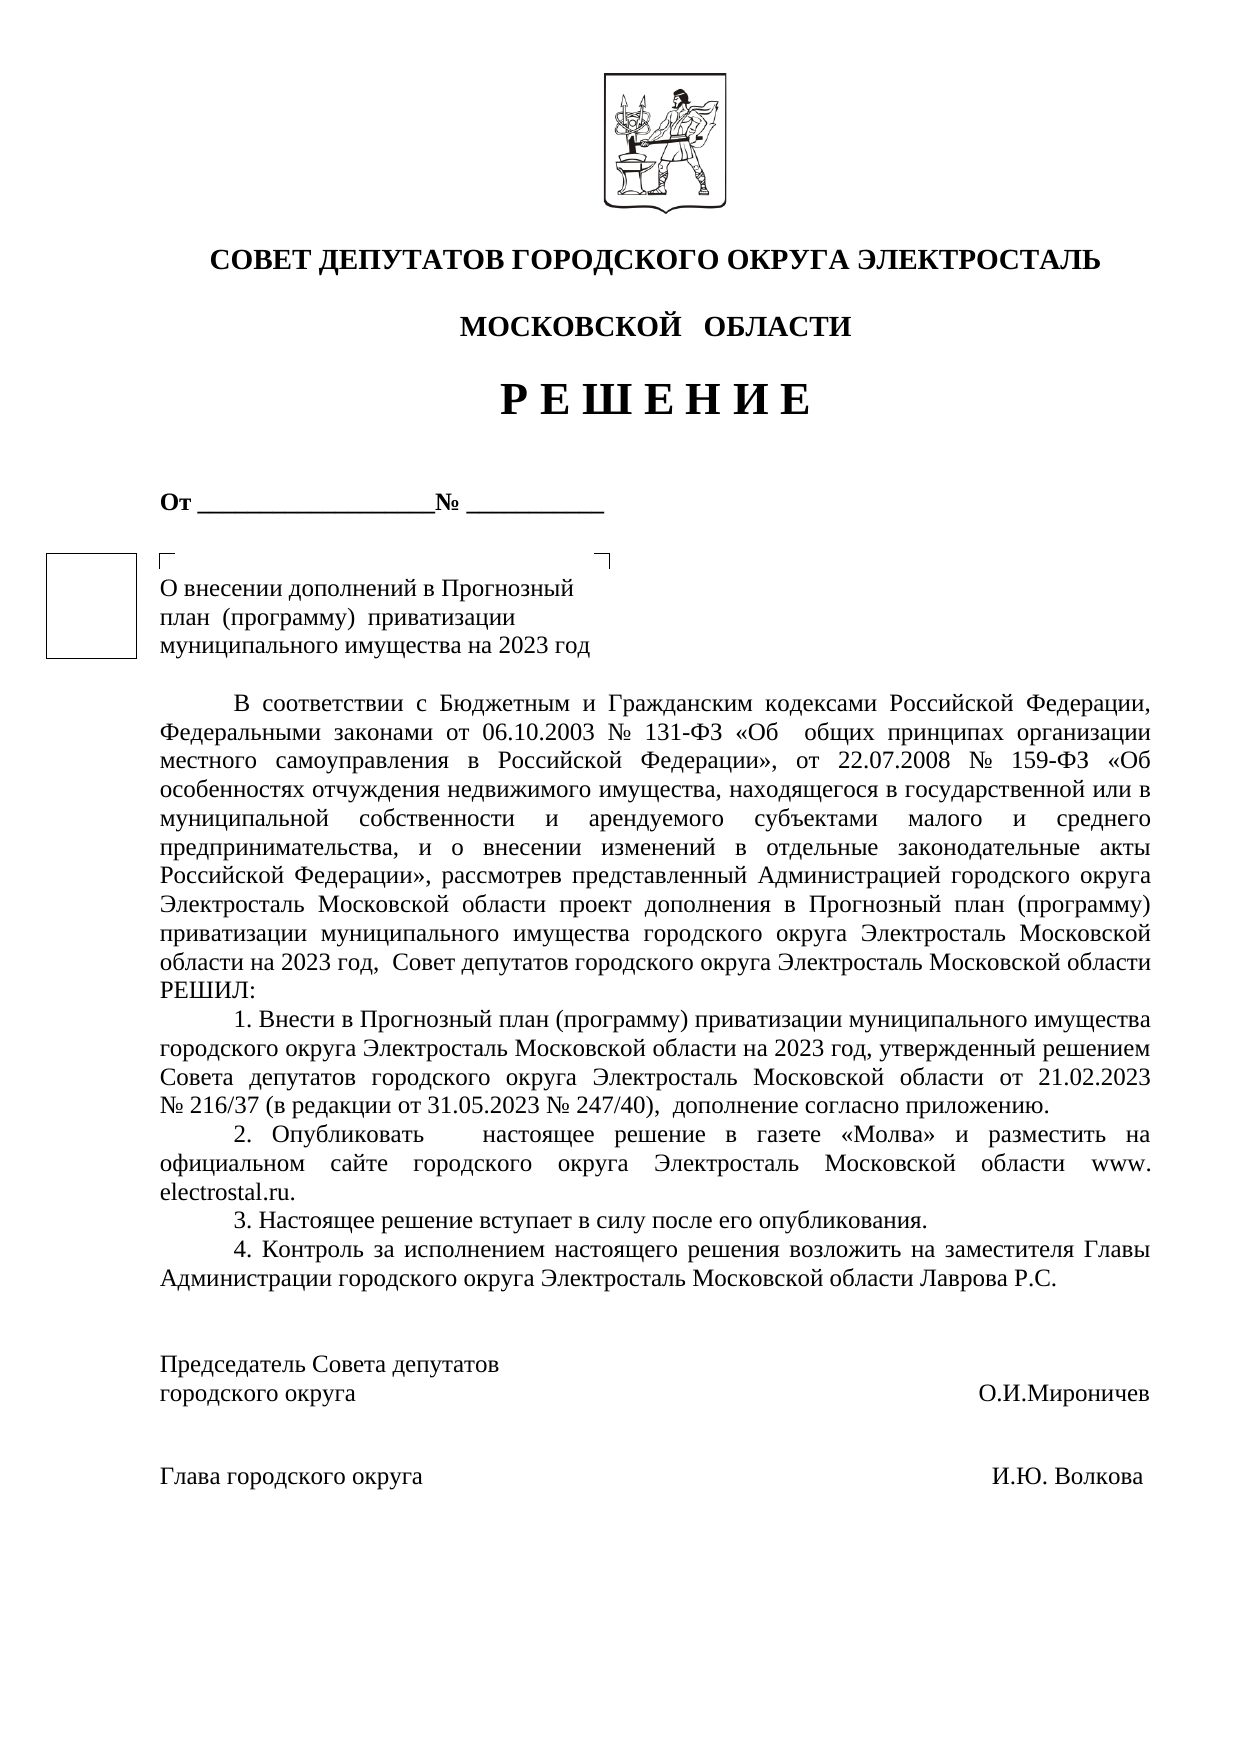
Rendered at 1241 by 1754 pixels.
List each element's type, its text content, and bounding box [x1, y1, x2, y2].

text Р Е Ш Е Н И Е [159, 372, 1152, 424]
text От ___________________№ ___________ [159, 487, 1152, 515]
text городского округа О.И.Мироничев [159, 1378, 1152, 1407]
text СОВЕТ ДЕПУТАТОВ ГОРОДСКОГО ОКРУГА ЭЛЕКТРОСТАЛЬ [159, 242, 1152, 276]
text 2. Опубликовать настоящее решение в газете «Молва» и разместить на официальном сайте городского округа Электросталь Московской области www. electrostal.ru. [159, 1119, 1152, 1205]
text 4. Контроль за исполнением настоящего решения возложить на заместителя Главы Администрации городского округа Электросталь Московской области Лаврова Р.С. [159, 1234, 1152, 1292]
text 1. Внести в Прогнозный план (программу) приватизации муниципального имущества городского округа Электросталь Московской области на 2023 год, утвержденный решением Совета депутатов городского округа Электросталь Московской области от 21.02.2023 № 216/37 (в редакции от 31.05.2023 № 247/40), дополнение согласно приложению. [159, 1004, 1152, 1119]
text Глава городского округа И.Ю. Волкова [159, 1464, 1152, 1489]
list муниципального имущества на 2023 год [159, 630, 1152, 659]
list О внесении дополнений в Прогнозный [159, 573, 1152, 602]
picture [603, 73, 727, 214]
list план (программу) приватизации [159, 602, 1152, 630]
text Председатель Совета депутатов [159, 1349, 1152, 1378]
text МОСКОВСКОЙ ОБЛАСТИ [159, 309, 1152, 343]
text В соответствии с Бюджетным и Гражданским кодексами Российской Федерации, Федеральными законами от 06.10.2003 № 131-ФЗ «Об общих принципах организации местного самоуправления в Российской Федерации», от 22.07.2008 № 159-ФЗ «Об особенностях отчуждения недвижимого имущества, находящегося в государственной или в муниципальной собственности и арендуемого субъектами малого и среднего предпринимательства, и о внесении изменений в отдельные законодательные акты Российской Федерации», рассмотрев представленный Администрацией городского округа Электросталь Московской области проект дополнения в Прогнозный план (программу) приватизации муниципального имущества городского округа Электросталь Московской области на 2023 год, Совет депутатов городского округа Электросталь Московской области РЕШИЛ: [159, 688, 1152, 1004]
text 3. Настоящее решение вступает в силу после его опубликования. [159, 1205, 1152, 1234]
